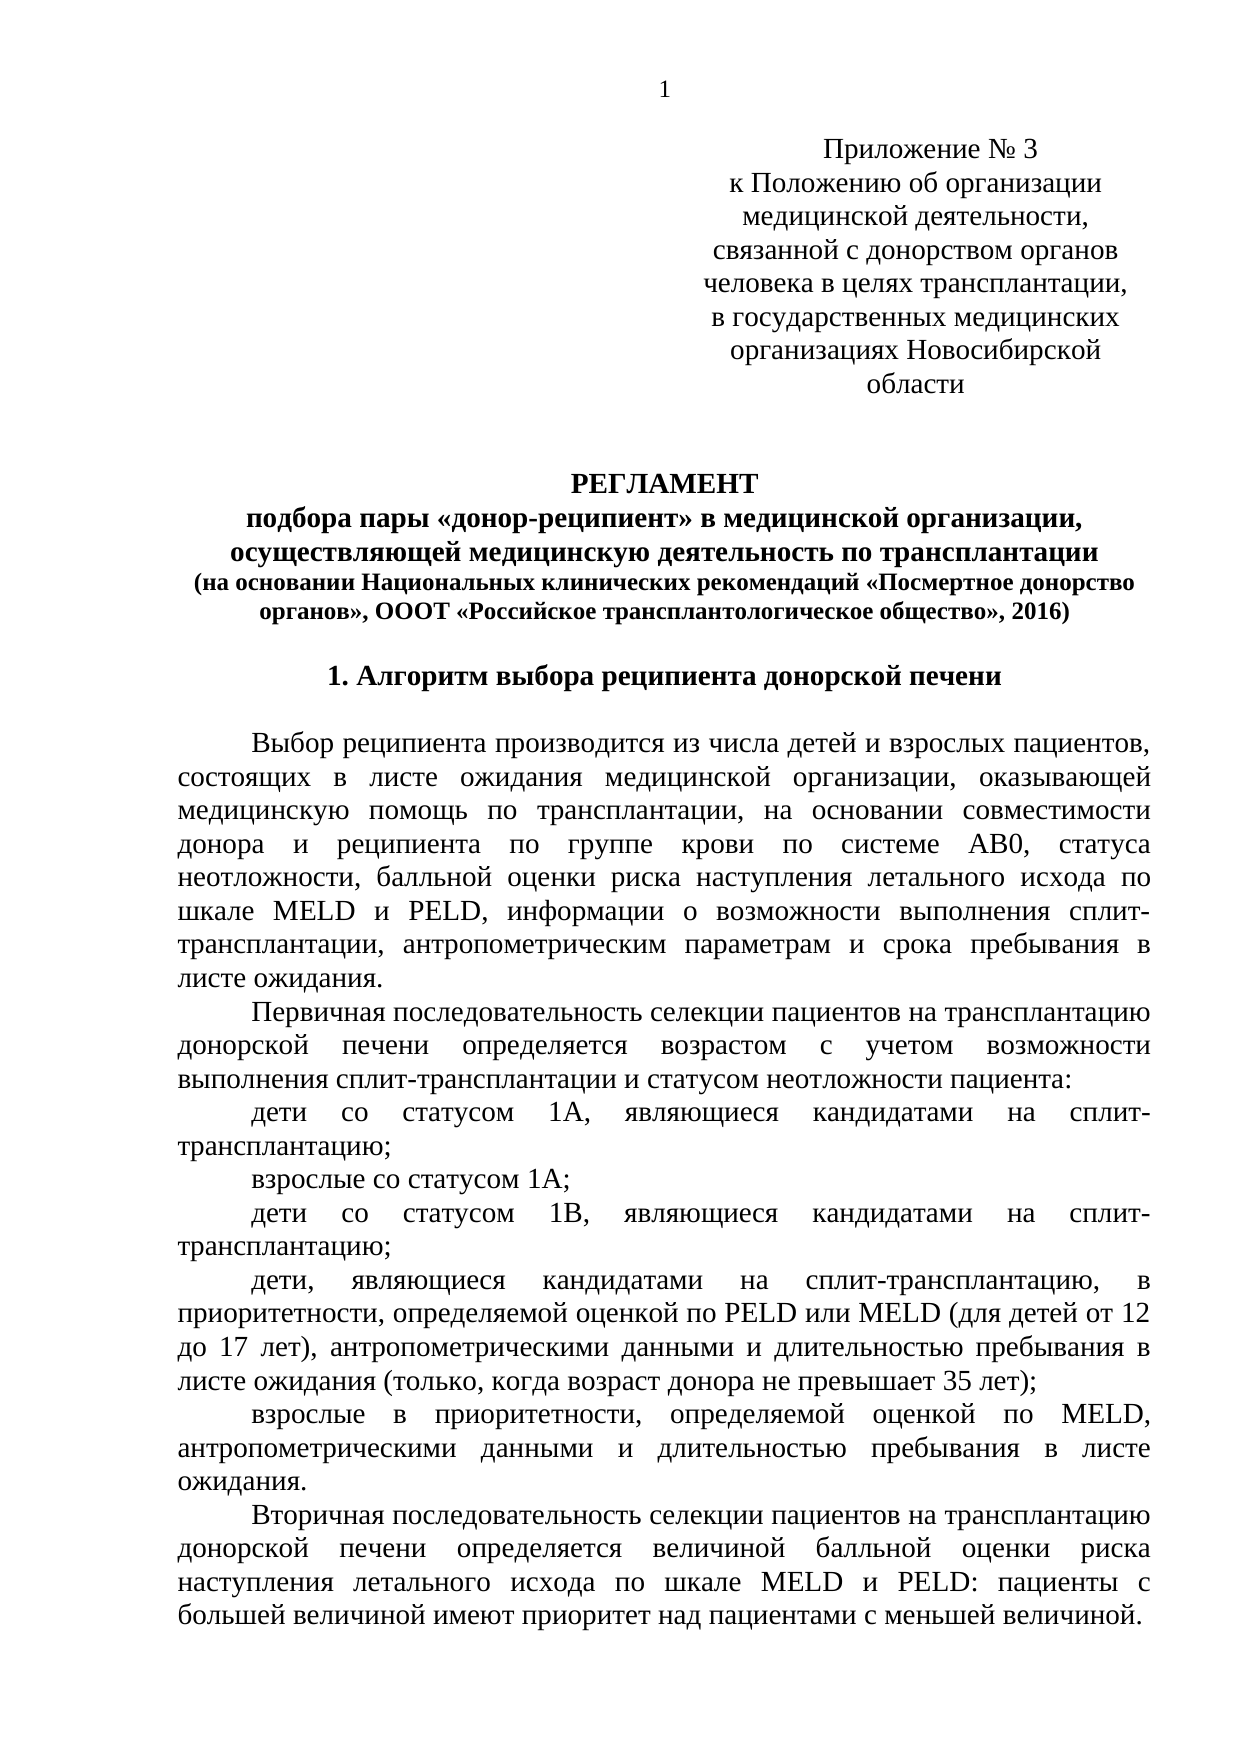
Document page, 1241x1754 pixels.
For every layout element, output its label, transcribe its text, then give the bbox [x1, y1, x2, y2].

text к Положению об организации медицинской деятельности, связанной с донорством органов человека в целях трансплантации, [679, 165, 1152, 299]
text РЕГЛАМЕНТ [177, 467, 1152, 500]
text подбора пары «донор-реципиент» в медицинской организации, [177, 500, 1152, 534]
text осуществляющей медицинскую деятельность по трансплантации [177, 534, 1152, 567]
text в государственных медицинских организациях Новосибирской области [679, 299, 1152, 399]
text взрослые в приоритетности, определяемой оценкой по MELD, антропометрическими данными и длительностью пребывания в листе ожидания. [177, 1396, 1152, 1497]
text взрослые со статусом 1А; [177, 1161, 1152, 1195]
text 1. Алгоритм выбора реципиента донорской печени [177, 658, 1152, 692]
text Вторичная последовательность селекции пациентов на трансплантацию донорской печени определяется величиной балльной оценки риска наступления летального исхода по шкале MELD и PELD: пациенты с большей величиной имеют приоритет над пациентами с меньшей величиной. [177, 1497, 1152, 1631]
text дети со статусом 1В, являющиеся кандидатами на сплит-трансплантацию; [177, 1195, 1152, 1262]
text Выбор реципиента производится из числа детей и взрослых пациентов, состоящих в листе ожидания медицинской организации, оказывающей медицинскую помощь по трансплантации, на основании совместимости донора и реципиента по группе крови по системе АВ0, статуса неотложности, балльной оценки риска наступления летального исхода по шкале MELD и PELD, информации о возможности выполнения сплит-трансплантации, антропометрическим параметрам и срока пребывания в листе ожидания. [177, 725, 1152, 994]
text дети со статусом 1А, являющиеся кандидатами на сплит-трансплантацию; [177, 1094, 1152, 1161]
text Первичная последовательность селекции пациентов на трансплантацию донорской печени определяется возрастом с учетом возможности выполнения сплит-трансплантации и статусом неотложности пациента: [177, 994, 1152, 1094]
text Приложение № 3 [709, 131, 1152, 165]
text дети, являющиеся кандидатами на сплит-трансплантацию, в приоритетности, определяемой оценкой по PELD или MELD (для детей от 12 до 17 лет), антропометрическими данными и длительностью пребывания в листе ожидания (только, когда возраст донора не превышает 35 лет); [177, 1262, 1152, 1396]
text (на основании Национальных клинических рекомендаций «Посмертное донорство органов», ОООТ «Российское трансплантологическое общество», 2016) [177, 567, 1152, 625]
